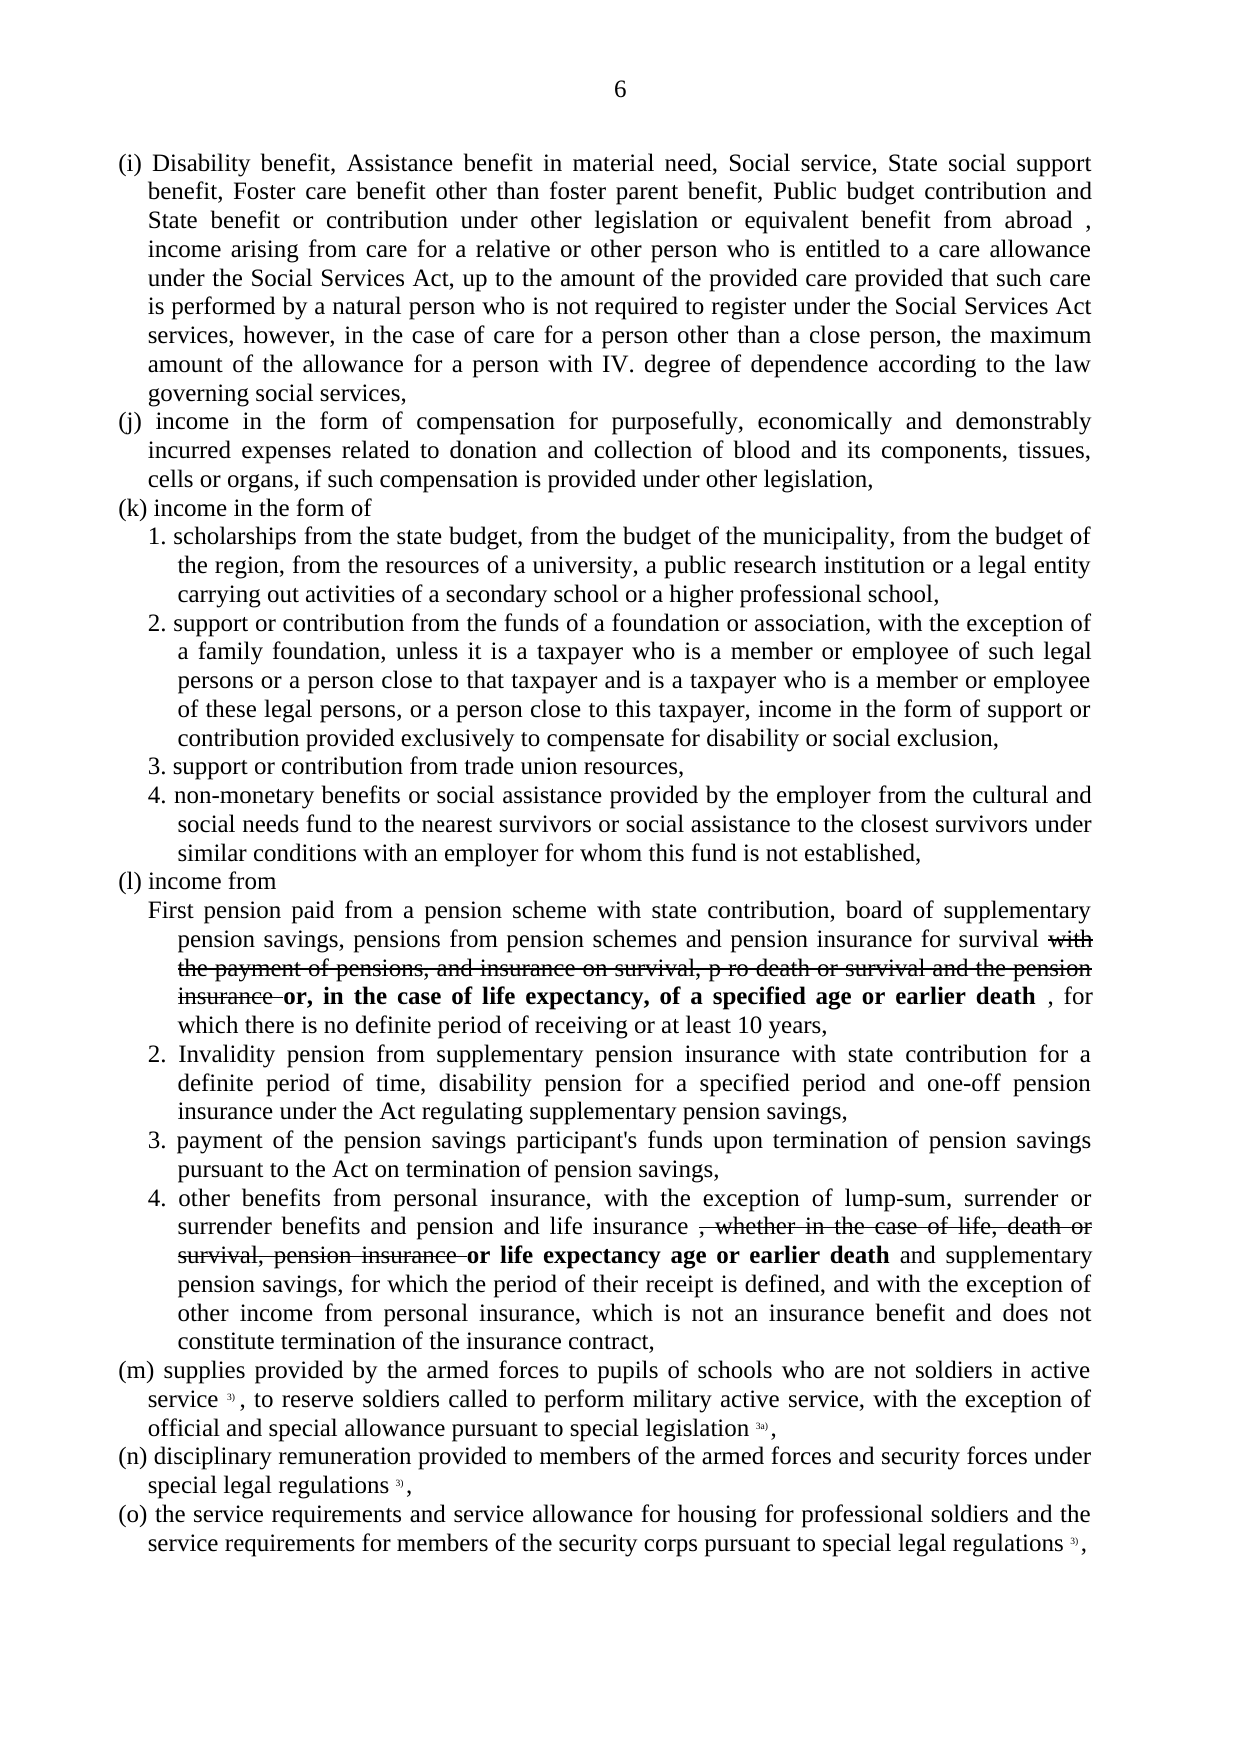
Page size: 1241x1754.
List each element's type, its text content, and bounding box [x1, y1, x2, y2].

text 4. other benefits from personal insurance, with the exception of lump-sum, surrender or surrender benefits and pension and life insurance , whether in the case of life, death or survival, pension insurance or life expectancy age or earlier death and supplementary pension savings, for which the period of their receipt is defined, and with the exception of other income from personal insurance, which is not an insurance benefit and does not constitute termination of the insurance contract, [148, 1183, 1093, 1355]
text (k) income in the form of [118, 493, 1093, 521]
text 3. support or contribution from trade union resources, [148, 751, 1093, 780]
text (j) income in the form of compensation for purposefully, economically and demonstrably incurred expenses related to donation and collection of blood and its components, tissues, cells or organs, if such compensation is provided under other legislation, [118, 406, 1093, 493]
text (l) income from [118, 866, 1093, 895]
text (m) supplies provided by the armed forces to pupils of schools who are not soldiers in active service 3) , to reserve soldiers called to perform military active service, with the exception of official and special allowance pursuant to special legislation 3a) , [118, 1355, 1093, 1441]
text 4. non-monetary benefits or social assistance provided by the employer from the cultural and social needs fund to the nearest survivors or social assistance to the closest survivors under similar conditions with an employer for whom this fund is not established, [148, 780, 1093, 866]
text 2. support or contribution from the funds of a foundation or association, with the exception of a family foundation, unless it is a taxpayer who is a member or employee of such legal persons or a person close to that taxpayer and is a taxpayer who is a member or employee of these legal persons, or a person close to this taxpayer, income in the form of support or contribution provided exclusively to compensate for disability or social exclusion, [148, 608, 1093, 751]
text (o) the service requirements and service allowance for housing for professional soldiers and the service requirements for members of the security corps pursuant to special legal regulations 3) , [118, 1499, 1093, 1556]
text First pension paid from a pension scheme with state contribution, board of supplementary pension savings, pensions from pension schemes and pension insurance for survival with the payment of pensions, and insurance on survival, p ro death or survival and the pension insurance or, in the case of life expectancy, of a specified age or earlier death , for which there is no definite period of receiving or at least 10 years, [148, 895, 1093, 1039]
text 2. Invalidity pension from supplementary pension insurance with state contribution for a definite period of time, disability pension for a specified period and one-off pension insurance under the Act regulating supplementary pension savings, [148, 1039, 1093, 1125]
text (n) disciplinary remuneration provided to members of the armed forces and security forces under special legal regulations 3) , [118, 1441, 1093, 1499]
text 1. scholarships from the state budget, from the budget of the municipality, from the budget of the region, from the resources of a university, a public research institution or a legal entity carrying out activities of a secondary school or a higher professional school, [148, 521, 1093, 608]
text 3. payment of the pension savings participant's funds upon termination of pension savings pursuant to the Act on termination of pension savings, [148, 1125, 1093, 1183]
text (i) Disability benefit, Assistance benefit in material need, Social service, State social support benefit, Foster care benefit other than foster parent benefit, Public budget contribution and State benefit or contribution under other legislation or equivalent benefit from abroad , income arising from care for a relative or other person who is entitled to a care allowance under the Social Services Act, up to the amount of the provided care provided that such care is performed by a natural person who is not required to register under the Social Services Act services, however, in the case of care for a person other than a close person, the maximum amount of the allowance for a person with IV. degree of dependence according to the law governing social services, [118, 148, 1093, 406]
